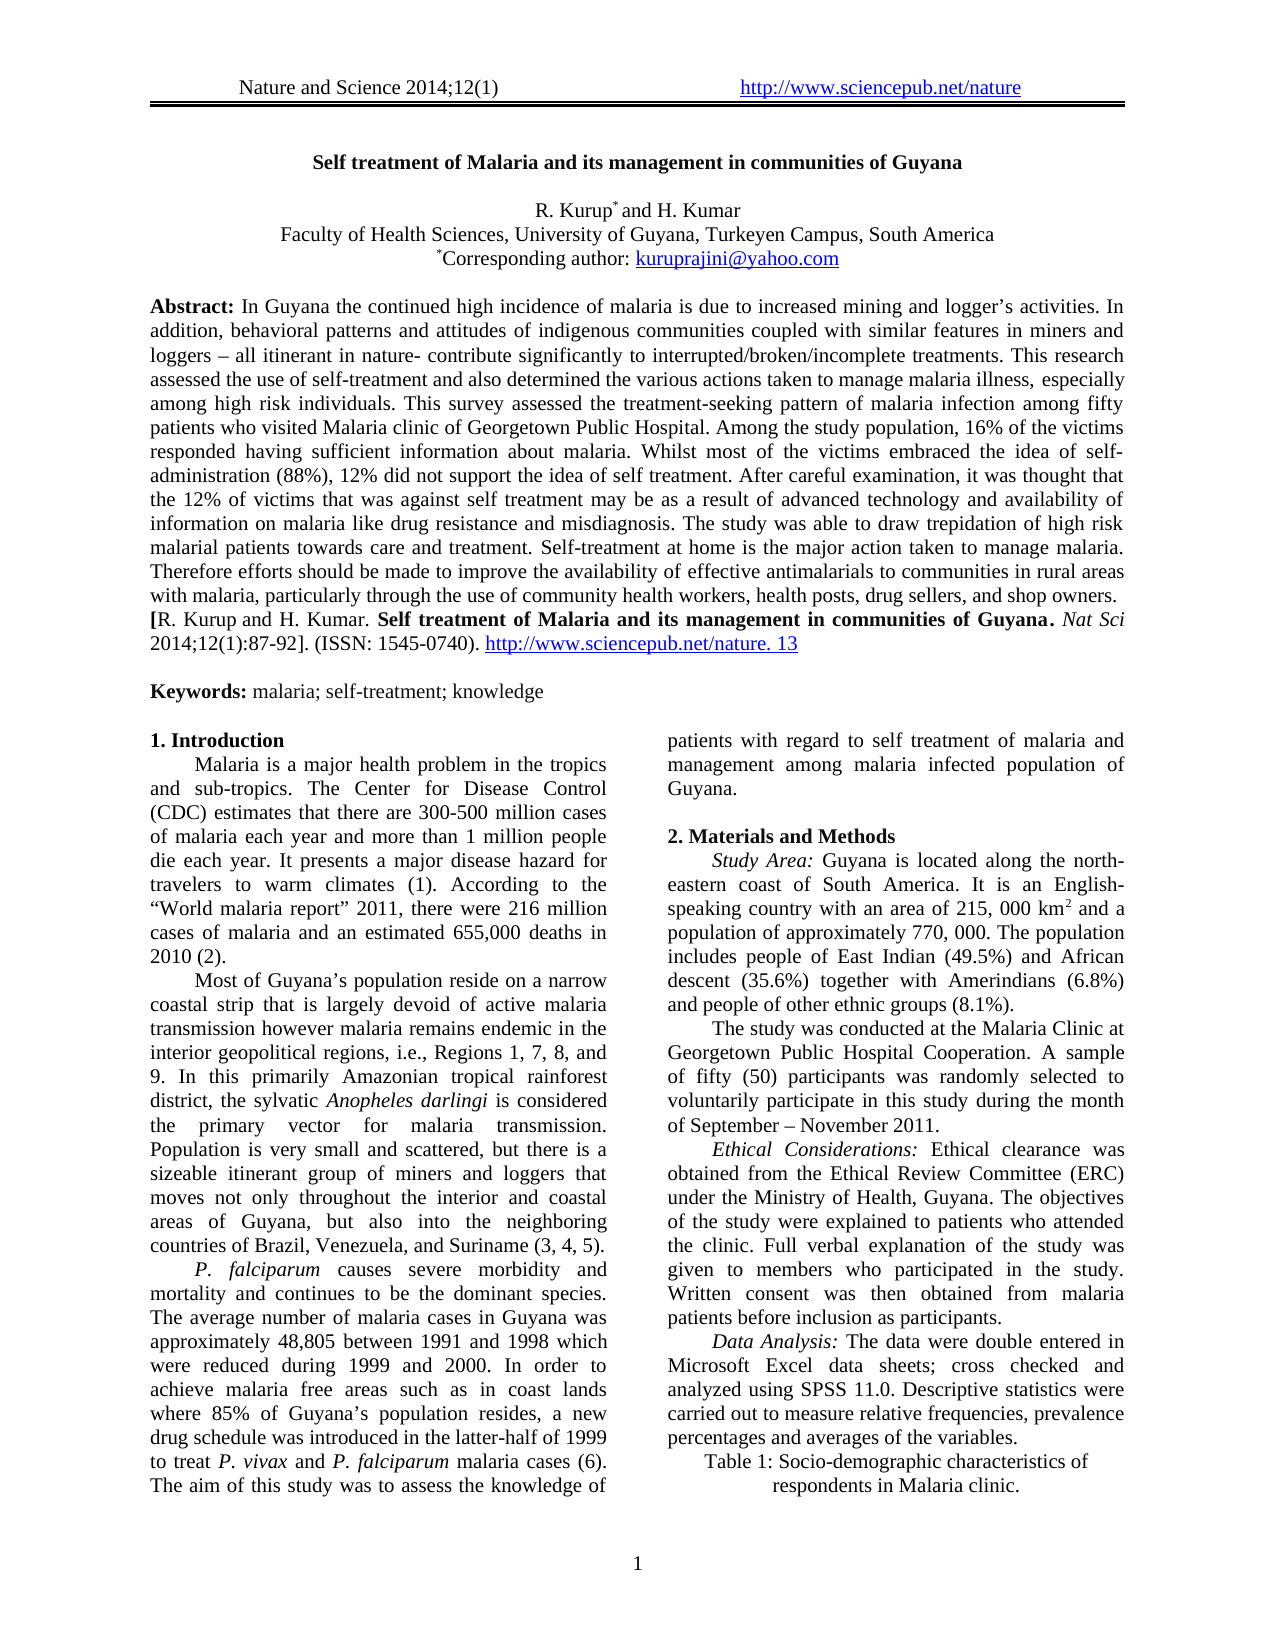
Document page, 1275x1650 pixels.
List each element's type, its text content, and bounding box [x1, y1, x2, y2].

text The study was conducted at the Malaria Clinic at Georgetown Public Hospital Cooperation. A sample of fifty (50) participants was randomly selected to voluntarily participate in this study during the month of September – November 2011. [667, 1016, 1125, 1137]
text R. Kurup* and H. Kumar [150, 198, 1125, 222]
text Abstract: In Guyana the continued high incidence of malaria is due to increased mining and logger’s activities. In addition, behavioral patterns and attitudes of indigenous communities coupled with similar features in miners and loggers – all itinerant in nature- contribute significantly to interrupted/broken/incomplete treatments. This research assessed the use of self-treatment and also determined the various actions taken to manage malaria illness, especially among high risk individuals. This survey assessed the treatment-seeking pattern of malaria infection among fifty patients who visited Malaria clinic of Georgetown Public Hospital. Among the study population, 16% of the victims responded having sufficient information about malaria. Whilst most of the victims embraced the idea of self-administration (88%), 12% did not support the idea of self treatment. After careful examination, it was thought that the 12% of victims that was against self treatment may be as a result of advanced technology and availability of information on malaria like drug resistance and misdiagnosis. The study was able to draw trepidation of high risk malarial patients towards care and treatment. Self-treatment at home is the major action taken to manage malaria. Therefore efforts should be made to improve the availability of effective antimalarials to communities in rural areas with malaria, particularly through the use of community health workers, health posts, drug sellers, and shop owners. [150, 294, 1125, 607]
text Table 1: Socio-demographic characteristics of respondents in Malaria clinic. [667, 1449, 1125, 1497]
text Most of Guyana’s population reside on a narrow coastal strip that is largely devoid of active malaria transmission however malaria remains endemic in the interior geopolitical regions, i.e., Regions 1, 7, 8, and 9. In this primarily Amazonian tropical rainforest district, the sylvatic Anopheles darlingi is considered the primary vector for malaria transmission. Population is very small and scattered, but there is a sizeable itinerant group of miners and loggers that moves not only throughout the interior and coastal areas of Guyana, but also into the neighboring countries of Brazil, Venezuela, and Suriname (3, 4, 5). [150, 968, 607, 1257]
text Faculty of Health Sciences, University of Guyana, Turkeyen Campus, South America [150, 222, 1125, 246]
text 1. Introduction [150, 727, 607, 752]
text Study Area: Guyana is located along the north-eastern coast of South America. It is an English-speaking country with an area of 215, 000 km2 and a population of approximately 770, 000. The population includes people of East Indian (49.5%) and African descent (35.6%) together with Amerindians (6.8%) and people of other ethnic groups (8.1%). [667, 848, 1125, 1016]
text Malaria is a major health problem in the tropics and sub-tropics. The Center for Disease Control (CDC) estimates that there are 300-500 million cases of malaria each year and more than 1 million people die each year. It presents a major disease hazard for travelers to warm climates (1). According to the “World malaria report” 2011, there were 216 million cases of malaria and an estimated 655,000 deaths in 2010 (2). [150, 752, 607, 968]
text Self treatment of Malaria and its management in communities of Guyana [150, 150, 1125, 174]
text [R. Kurup and H. Kumar. Self treatment of Malaria and its management in communities of Guyana. Nat Sci 2014;12(1):87-92]. (ISSN: 1545-0740). http://www.sciencepub.net/nature. 13 [150, 607, 1125, 655]
text Data Analysis: The data were double entered in Microsoft Excel data sheets; cross checked and analyzed using SPSS 11.0. Descriptive statistics were carried out to measure relative frequencies, prevalence percentages and averages of the variables. [667, 1329, 1125, 1449]
text Keywords: malaria; self-treatment; knowledge [150, 679, 1125, 703]
text 2. Materials and Methods [667, 824, 1125, 848]
text P. falciparum causes severe morbidity and mortality and continues to be the dominant species. The average number of malaria cases in Guyana was approximately 48,805 between 1991 and 1998 which were reduced during 1999 and 2000. In order to achieve malaria free areas such as in coast lands where 85% of Guyana’s population resides, a new drug schedule was introduced in the latter-half of 1999 to treat P. vivax and P. falciparum malaria cases (6). The aim of this study was to assess the knowledge of patients with regard to self treatment of malaria and management among malaria infected population of Guyana. [150, 1257, 607, 1497]
text Ethical Considerations: Ethical clearance was obtained from the Ethical Review Committee (ERC) under the Ministry of Health, Guyana. The objectives of the study were explained to patients who attended the clinic. Full verbal explanation of the study was given to members who participated in the study. Written consent was then obtained from malaria patients before inclusion as participants. [667, 1137, 1125, 1329]
text *Corresponding author: kuruprajini@yahoo.com [150, 246, 1125, 270]
